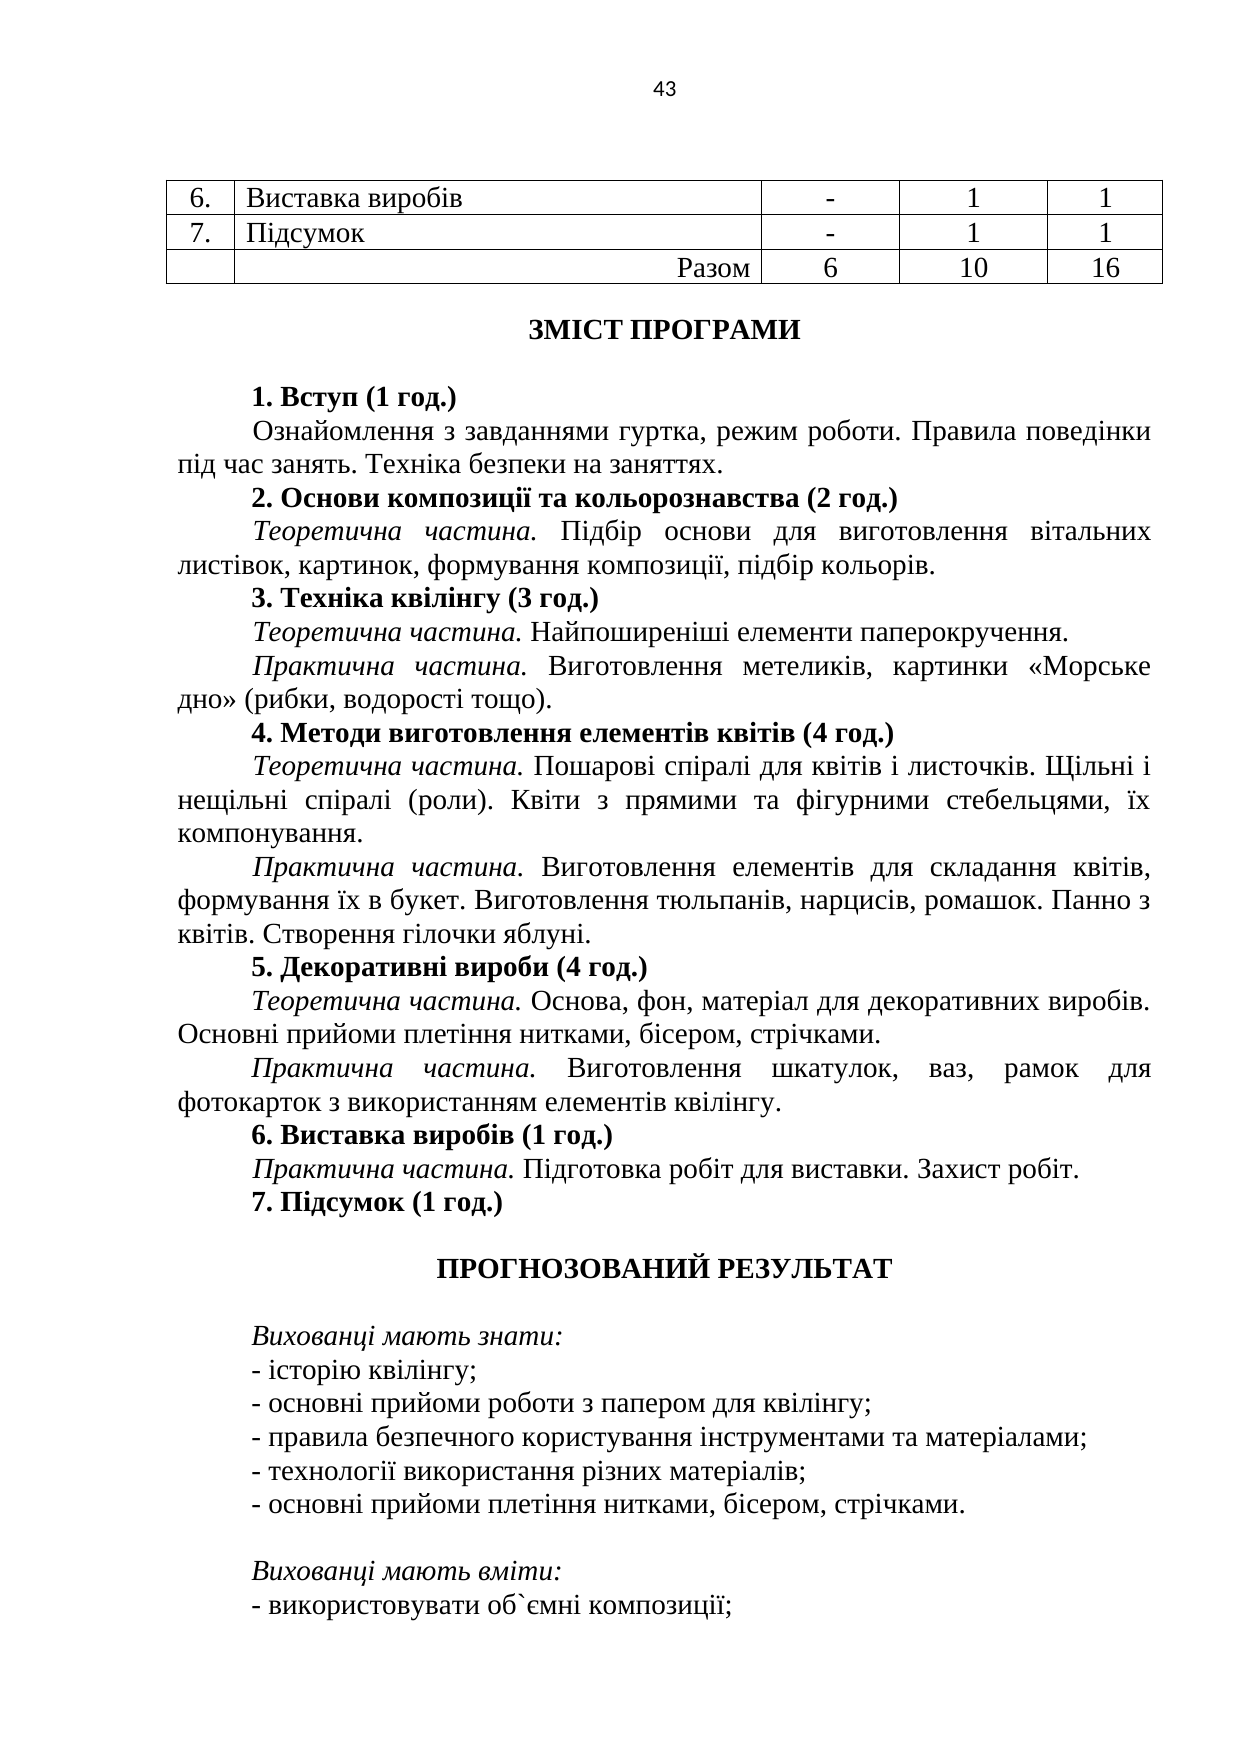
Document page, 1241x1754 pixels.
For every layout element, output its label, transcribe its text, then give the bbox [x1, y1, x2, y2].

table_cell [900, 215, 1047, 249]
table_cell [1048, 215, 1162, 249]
list технології використання різних матеріалів; [177, 1453, 1152, 1486]
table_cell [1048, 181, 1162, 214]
list основні прийоми роботи з папером для квілінгу; [177, 1386, 1152, 1419]
list основні прийоми плетіння нитками, бісером, стрічками. [177, 1486, 1152, 1520]
text ЗМIСТ ПРОГРАМИ [177, 312, 1152, 346]
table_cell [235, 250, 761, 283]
text Теоретична частина. Пошарові спіралі для квітів і листочків. Щільні і нещільні спіралі (роли). Квіти з прямими та фігурними стебельцями, їх компонування. [177, 748, 1152, 849]
list історію квілінгу; [177, 1352, 1152, 1386]
list правила безпечного користування інструментами та матеріалами; [177, 1419, 1152, 1453]
list Методи виготовлення елементів квітів (4 год.) [177, 715, 1152, 748]
list Виставка виробів (1 год.) [177, 1117, 1152, 1151]
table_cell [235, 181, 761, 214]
text Практична частина. Виготовлення метеликів, картинки «Морське дно» (рибки, водорості тощо). [177, 648, 1152, 715]
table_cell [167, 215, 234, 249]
text ПРОГНОЗОВАНИЙ РЕЗУЛЬТАТ [177, 1251, 1152, 1285]
text Теоретична частина. Підбір основи для виготовлення вітальних листівок, картинок, формування композиції, підбір кольорів. [177, 513, 1152, 581]
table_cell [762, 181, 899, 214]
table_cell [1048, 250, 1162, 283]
text Ознайомлення з завданнями гуртка, режим роботи. Правила поведінки під час занять. Техніка безпеки на заняттях. [177, 413, 1152, 480]
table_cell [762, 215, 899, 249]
list Вступ (1 год.) [177, 379, 1152, 413]
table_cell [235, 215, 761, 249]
text Вихованці мають знати: [177, 1318, 1152, 1352]
text Практична частина. Підготовка робіт для виставки. Захист робіт. [252, 1151, 1152, 1184]
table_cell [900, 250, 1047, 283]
list використовувати об`ємні композиції; [177, 1587, 1152, 1620]
list Підсумок (1 год.) [177, 1184, 1152, 1218]
list Декоративні вироби (4 год.) [177, 949, 1152, 983]
list Техніка квілінгу (3 год.) [177, 581, 1152, 614]
text Практична частина. Виготовлення елементів для складання квітів, формування їх в букет. Виготовлення тюльпанів, нарцисів, ромашок. Панно з квітів. Створення гілочки яблуні. [177, 849, 1152, 949]
text Практична частина. Виготовлення шкатулок, ваз, рамок для фотокарток з використанням елементів квілінгу. [177, 1050, 1152, 1117]
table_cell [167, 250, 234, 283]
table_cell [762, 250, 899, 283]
text Вихованці мають вміти: [177, 1553, 1152, 1587]
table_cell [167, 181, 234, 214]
list Основи композиції та кольорознавства (2 год.) [177, 480, 1152, 513]
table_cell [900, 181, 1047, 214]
text Теоретична частина. Основа, фон, матеріал для декоративних виробів. Основні прийоми плетіння нитками, бісером, стрічками. [177, 983, 1152, 1050]
text Теоретична частина. Найпоширеніші елементи паперокручення. [177, 614, 1152, 648]
